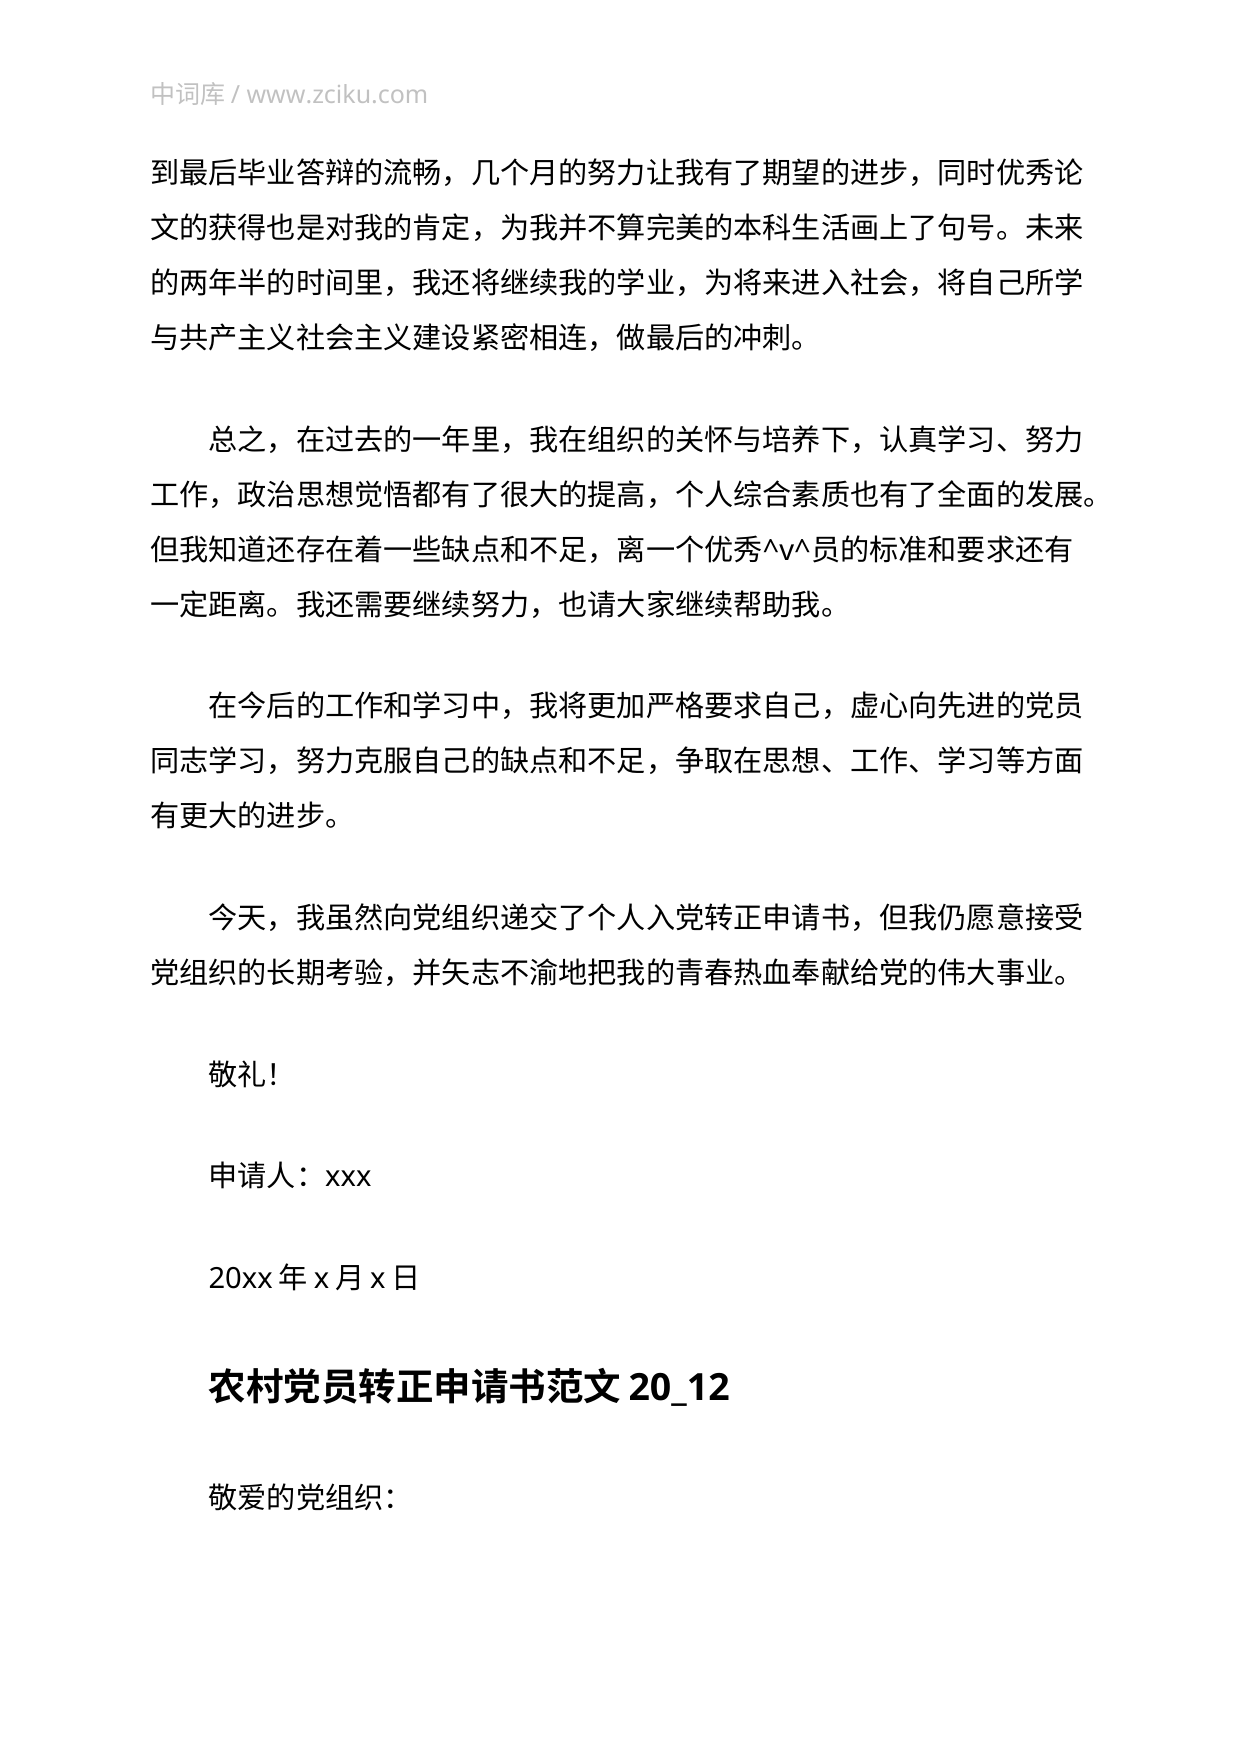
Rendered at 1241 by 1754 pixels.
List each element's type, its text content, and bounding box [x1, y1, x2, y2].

text 20xx年x月x日 [150, 1255, 1090, 1297]
text 申请人：xxx [150, 1153, 1090, 1195]
text 今天，我虽然向党组织递交了个人入党转正申请书，但我仍愿意接受党组织的长期考验，并矢志不渝地把我的青春热血奉献给党的伟大事业。 [150, 894, 1090, 992]
text 敬爱的党组织： [150, 1474, 1090, 1517]
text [150, 150, 1090, 357]
text 总之，在过去的一年里，我在组织的关怀与培养下，认真学习、努力工作，政治思想觉悟都有了很大的提高，个人综合素质也有了全面的发展。但我知道还存在着一些缺点和不足，离一个优秀^v^员的标准和要求还有一定距离。我还需要继续努力，也请大家继续帮助我。 [150, 416, 1090, 623]
text 在今后的工作和学习中，我将更加严格要求自己，虚心向先进的党员同志学习，努力克服自己的缺点和不足，争取在思想、工作、学习等方面有更大的进步。 [150, 683, 1090, 835]
text 农村党员转正申请书范文20_12 [150, 1357, 1090, 1411]
text 敬礼！ [150, 1051, 1090, 1093]
